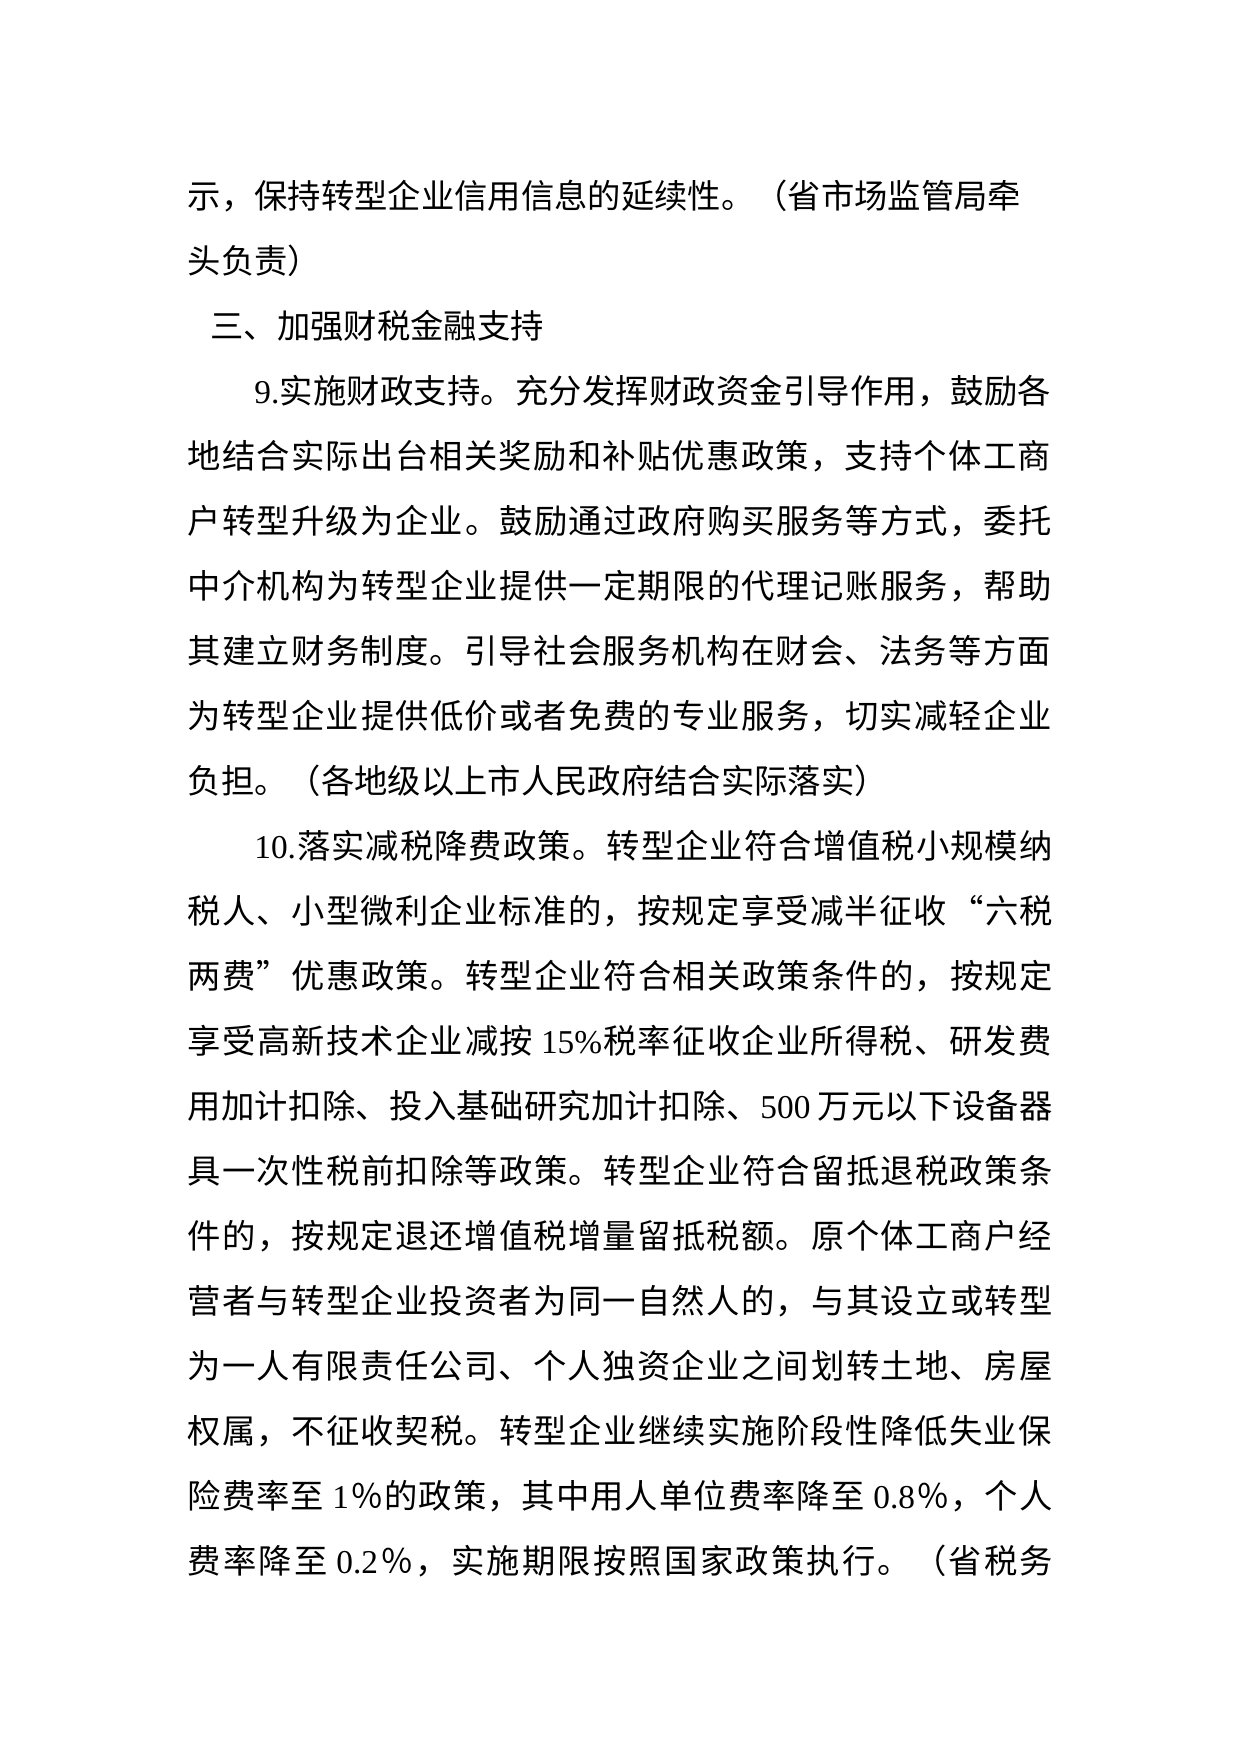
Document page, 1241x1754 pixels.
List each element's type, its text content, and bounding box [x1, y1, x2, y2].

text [187, 162, 1053, 292]
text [187, 812, 1053, 1592]
list 9.实施财政支持。充分发挥财政资金引导作用，鼓励各地结合实际出台相关奖励和补贴优惠政策，支持个体工商户转型升级为企业。鼓励通过政府购买服务等方式，委托中介机构为转型企业提供一定期限的代理记账服务，帮助其建立财务制度。引导社会服务机构在财会、法务等方面为转型企业提供低价或者免费的专业服务，切实减轻企业负担。（各地级以上市人民政府结合实际落实） [187, 357, 1053, 812]
list 加强财税金融支持 [210, 292, 1053, 357]
